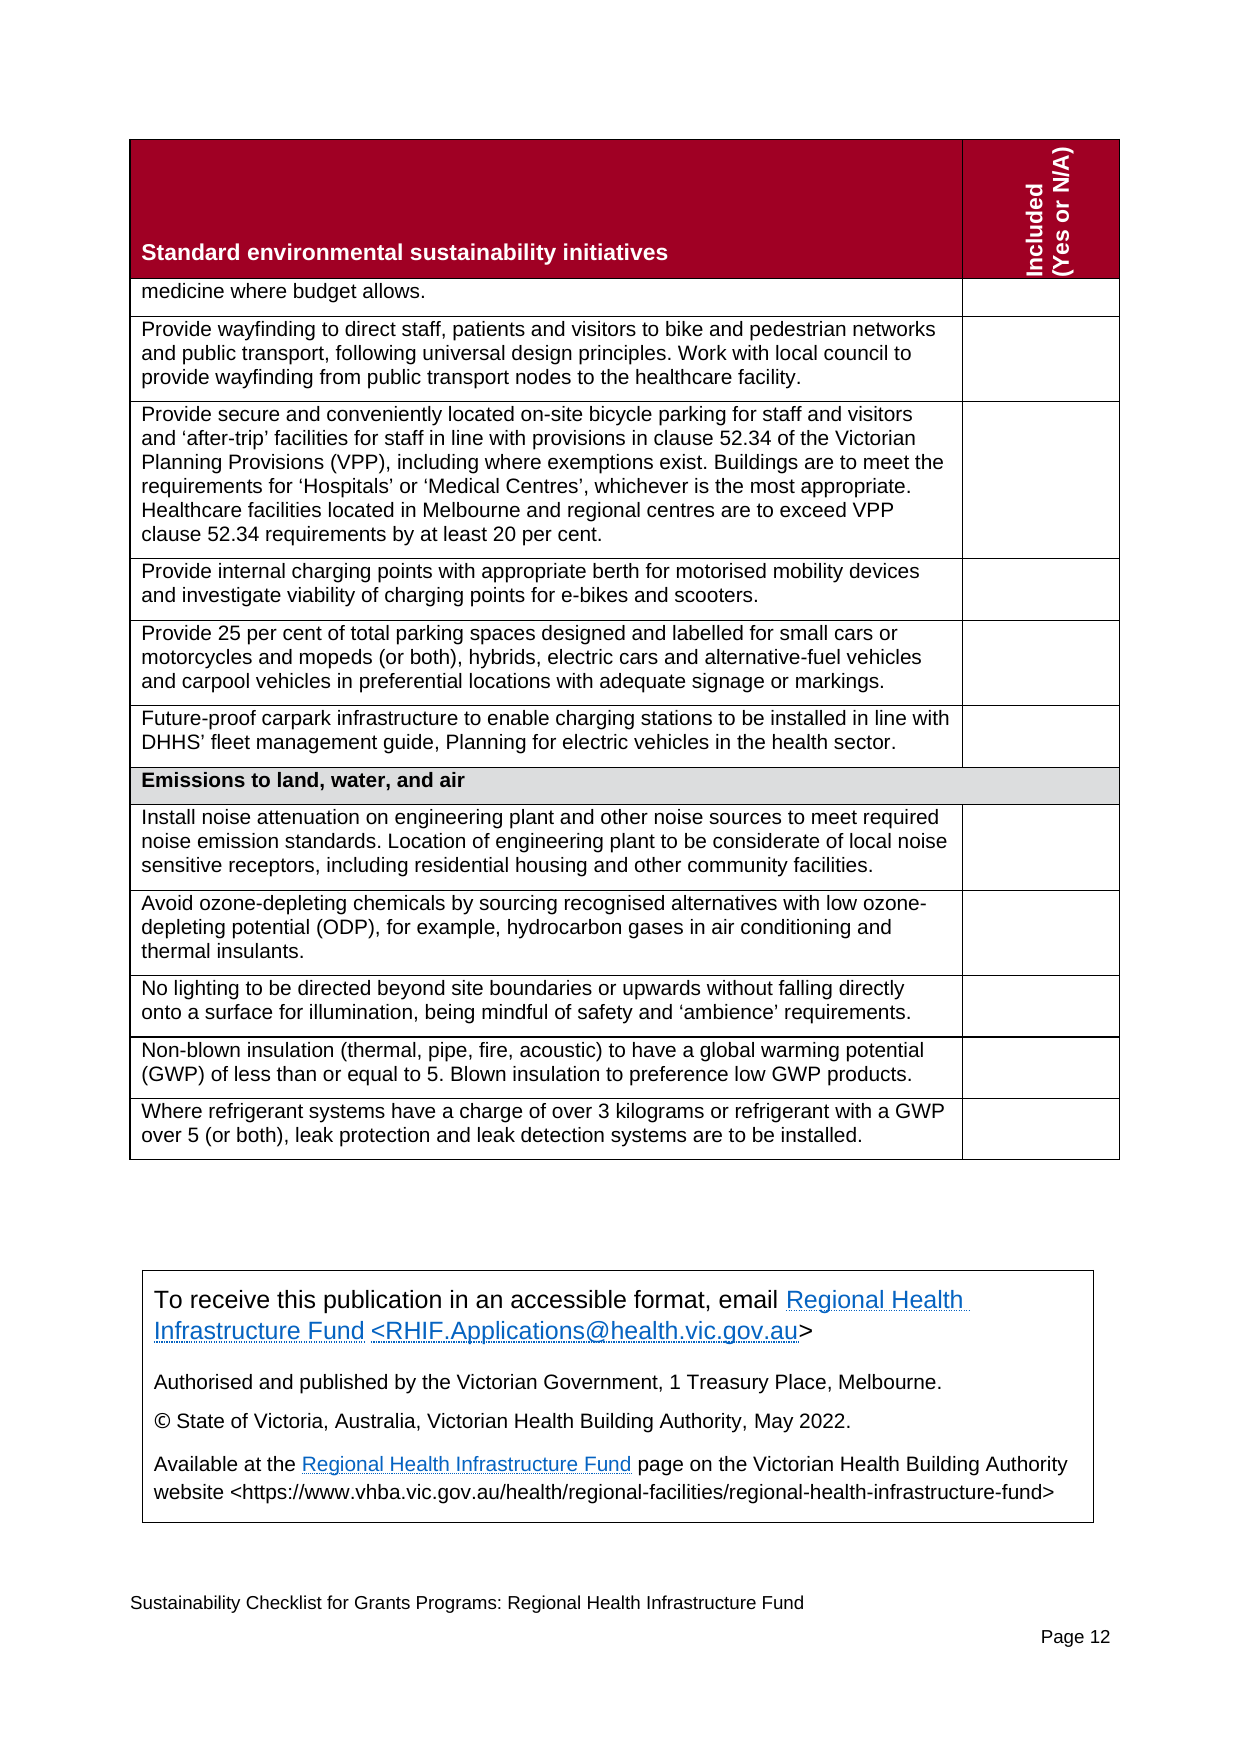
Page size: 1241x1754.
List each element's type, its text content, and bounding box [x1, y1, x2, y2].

table_cell Non-blown insulation (thermal, pipe, fire, acoustic) to have a global warming potential (GWP) of less than or equal to 5. Blown insulation to preference low GWP products. [131, 1038, 962, 1098]
table_cell [963, 621, 1119, 705]
table_cell Install noise attenuation on engineering plant and other noise sources to meet required noise emission standards. Location of engineering plant to be considerate of local noise sensitive receptors, including residential housing and other community facilities. [131, 805, 962, 889]
table_cell Emissions to land, water, and air [131, 768, 1119, 804]
table_cell No lighting to be directed beyond site boundaries or upwards without falling directly onto a surface for illumination, being mindful of safety and ‘ambience’ requirements. [131, 976, 962, 1036]
table_cell Avoid ozone-depleting chemicals by sourcing recognised alternatives with low ozone-depleting potential (ODP), for example, hydrocarbon gases in air conditioning and thermal insulants. [131, 891, 962, 975]
table_cell Provide wayfinding to direct staff, patients and visitors to bike and pedestrian networks and public transport, following universal design principles. Work with local council to provide wayfinding from public transport nodes to the healthcare facility. [131, 317, 962, 401]
table_cell Provide 25 per cent of total parking spaces designed and labelled for small cars or motorcycles and mopeds (or both), hybrids, electric cars and alternative-fuel vehicles and carpool vehicles in preferential locations with adequate signage or markings. [131, 621, 962, 705]
table_cell [963, 805, 1119, 889]
table_cell [963, 559, 1119, 620]
table_header Standard environmental sustainability initiatives [131, 140, 962, 278]
table_cell Where refrigerant systems have a charge of over 3 kilograms or refrigerant with a GWP over 5 (or both), leak protection and leak detection systems are to be installed. [131, 1099, 962, 1159]
table_cell [963, 706, 1119, 767]
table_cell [131, 279, 962, 316]
table_cell Future-proof carpark infrastructure to enable charging stations to be installed in line with DHHS’ fleet management guide, Planning for electric vehicles in the health sector. [131, 706, 962, 767]
table_header To receive this publication in an accessible format, email Regional Health Infrastructure Fund <RHIF.Applications@health.vic.gov.au> Authorised and published by the Victorian Government, 1 Treasury Place, Melbourne. © State of Victoria, Australia, Victorian Health Building Authority, May 2022. Available at the Regional Health Infrastructure Fund page on the Victorian Health Building Authority website <https://www.vhba.vic.gov.au/health/regional-facilities/regional-health-infrastructure-fund> [143, 1271, 1093, 1522]
table_cell [963, 279, 1119, 316]
table_header Included (Yes or N/A) [963, 140, 1119, 278]
table_cell [963, 1099, 1119, 1159]
table_cell [963, 976, 1119, 1036]
table_cell [963, 891, 1119, 975]
table_cell Provide internal charging points with appropriate berth for motorised mobility devices and investigate viability of charging points for e-bikes and scooters. [131, 559, 962, 620]
table_cell Provide secure and conveniently located on-site bicycle parking for staff and visitors and ‘after-trip’ facilities for staff in line with provisions in clause 52.34 of the Victorian Planning Provisions (VPP), including where exemptions exist. Buildings are to meet the requirements for ‘Hospitals’ or ‘Medical Centres’, whichever is the most appropriate. Healthcare facilities located in Melbourne and regional centres are to exceed VPP clause 52.34 requirements by at least 20 per cent. [131, 402, 962, 558]
table_cell [963, 402, 1119, 558]
table_cell [963, 317, 1119, 401]
table_cell [963, 1038, 1119, 1098]
